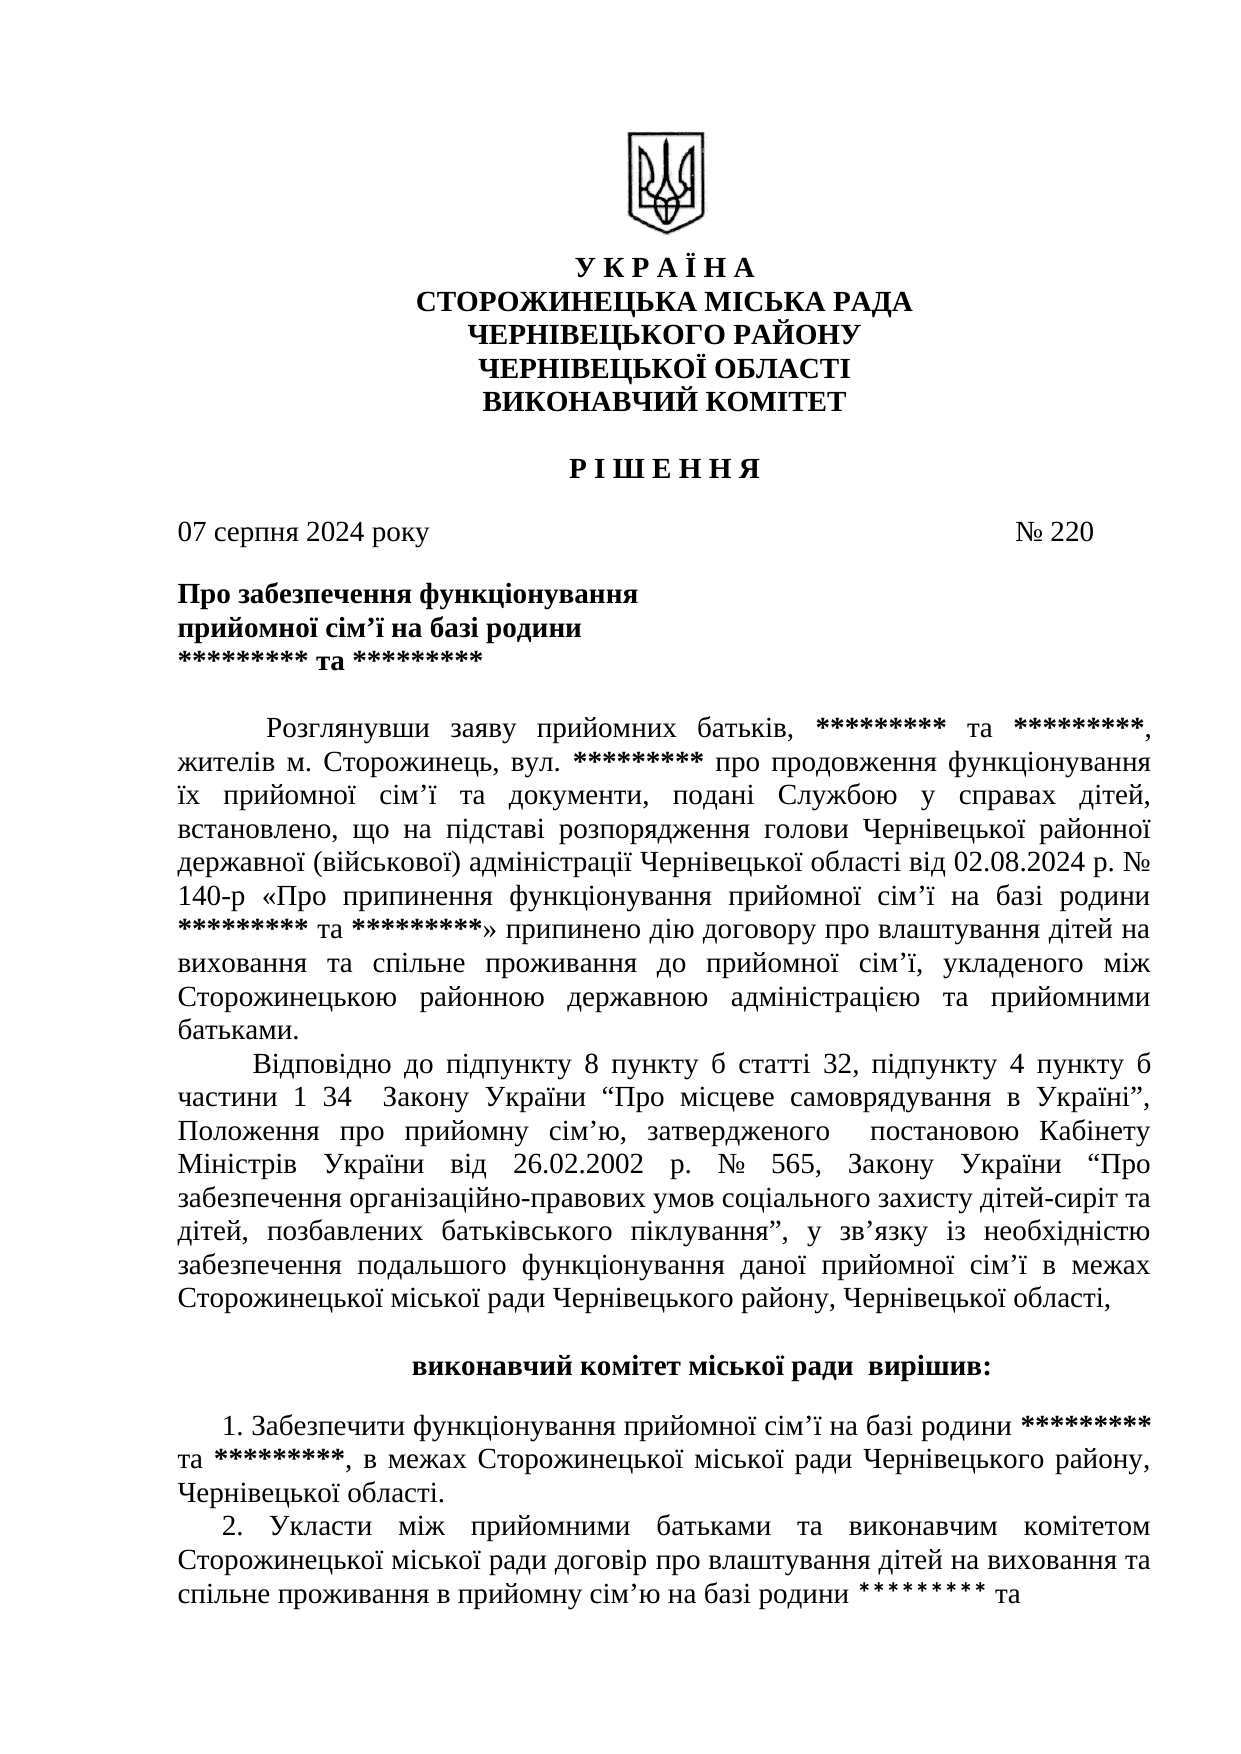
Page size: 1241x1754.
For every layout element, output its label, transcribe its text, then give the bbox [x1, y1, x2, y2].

text ВИКОНАВЧИЙ КОМІТЕТ [177, 384, 1152, 418]
text ********* та ********* [177, 643, 1152, 677]
text Р І Ш Е Н Н Я [177, 452, 1152, 485]
list Забезпечити функціонування прийомної сімʼї на базі родини ********* та *********, в межах Сторожинецької міської ради Чернівецького району, Чернівецької області. [177, 1408, 1152, 1508]
text Розглянувши заяву прийомних батьків, ********* та *********, жителів м. Сторожинець, вул. ********* про продовження функціонування їх прийомної сімʼї та документи, подані Службою у справах дітей, встановлено, що на підставі розпорядження голови Чернівецької районної державної (військової) адміністрації Чернівецької області від 02.08.2024 р. № 140-р «Про припинення функціонування прийомної сімʼї на базі родини ********* та *********» припинено дію договору про влаштування дітей на виховання та спільне проживання до прийомної сімʼї, укладеного між Сторожинецькою районною державною адміністрацією та прийомними батьками. [177, 710, 1152, 1046]
text виконавчий комітет міської ради вирішив: [177, 1348, 1152, 1381]
text СТОРОЖИНЕЦЬКА МІСЬКА РАДА [177, 284, 1152, 317]
text Про забезпечення функціонування [177, 576, 1152, 610]
text прийомної сімʼї на базі родини [177, 610, 1152, 643]
text 2. Укласти між прийомними батьками та виконавчим комітетом Сторожинецької міської ради договір про влаштування дітей на виховання та спільне проживання в прийомну сімʼю на базі родини ********* та [177, 1542, 1152, 1611]
text 07 серпня 2024 року № 220 [177, 514, 1152, 547]
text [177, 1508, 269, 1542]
text ЧЕРНІВЕЦЬКОГО РАЙОНУ [177, 317, 1152, 351]
text Відповідно до підпункту 8 пункту б статті 32, підпункту 4 пункту б частини 1 34 Закону України “Про місцеве самоврядування в Україні”, Положення про прийомну сімʼю, затвердженого постановою Кабінету Міністрів України від 26.02.2002 р. № 565, Закону України “Про забезпечення організаційно-правових умов соціального захисту дітей-сиріт та дітей, позбавлених батьківського піклування”, у звʼязку із необхідністю забезпечення подальшого функціонування даної прийомної сімʼї в межах Сторожинецької міської ради Чернівецького району, Чернівецької області, [177, 1046, 1152, 1314]
text У К Р А Ї Н А [177, 250, 1152, 284]
picture [606, 118, 723, 251]
text ЧЕРНІВЕЦЬКОЇ ОБЛАСТІ [177, 351, 1152, 384]
